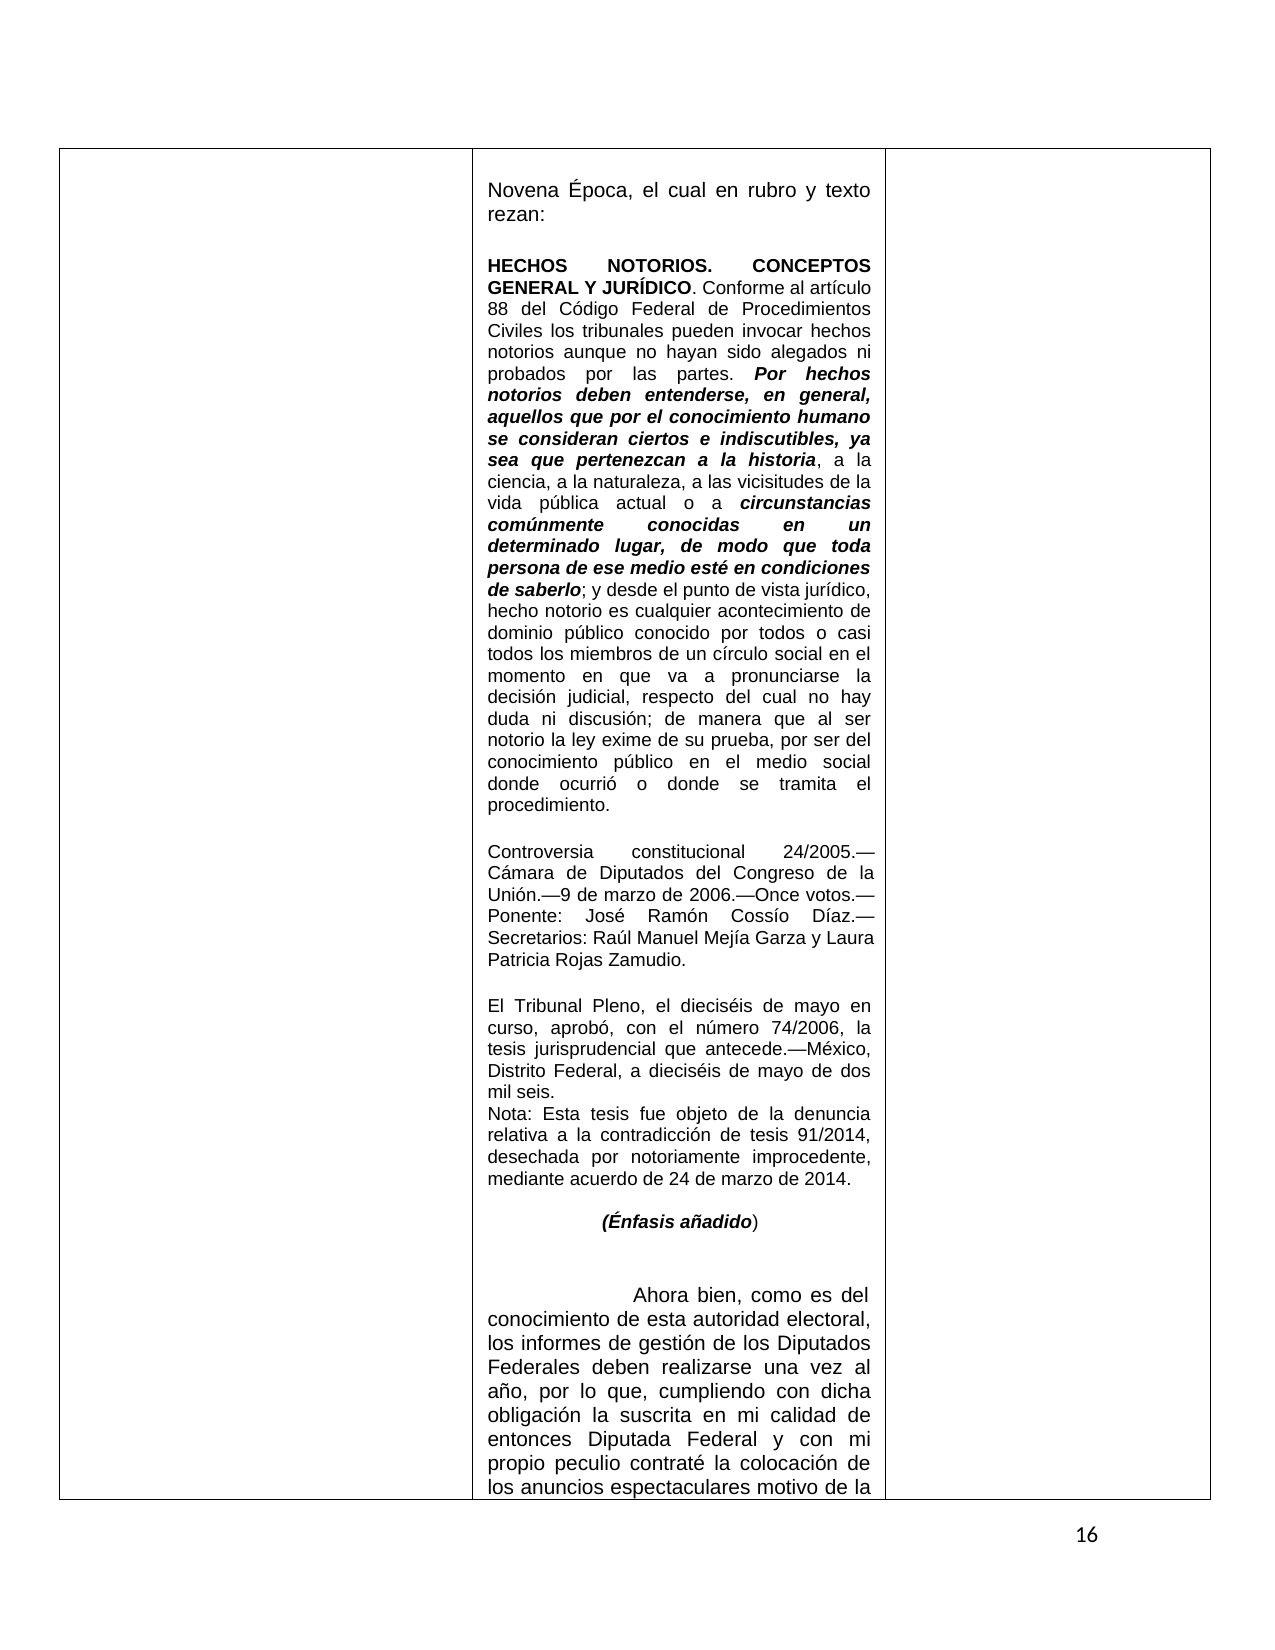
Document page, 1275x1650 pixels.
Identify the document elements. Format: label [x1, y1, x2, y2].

table_cell [886, 149, 1210, 1498]
table_cell [60, 149, 472, 1498]
table_cell [473, 149, 885, 1498]
